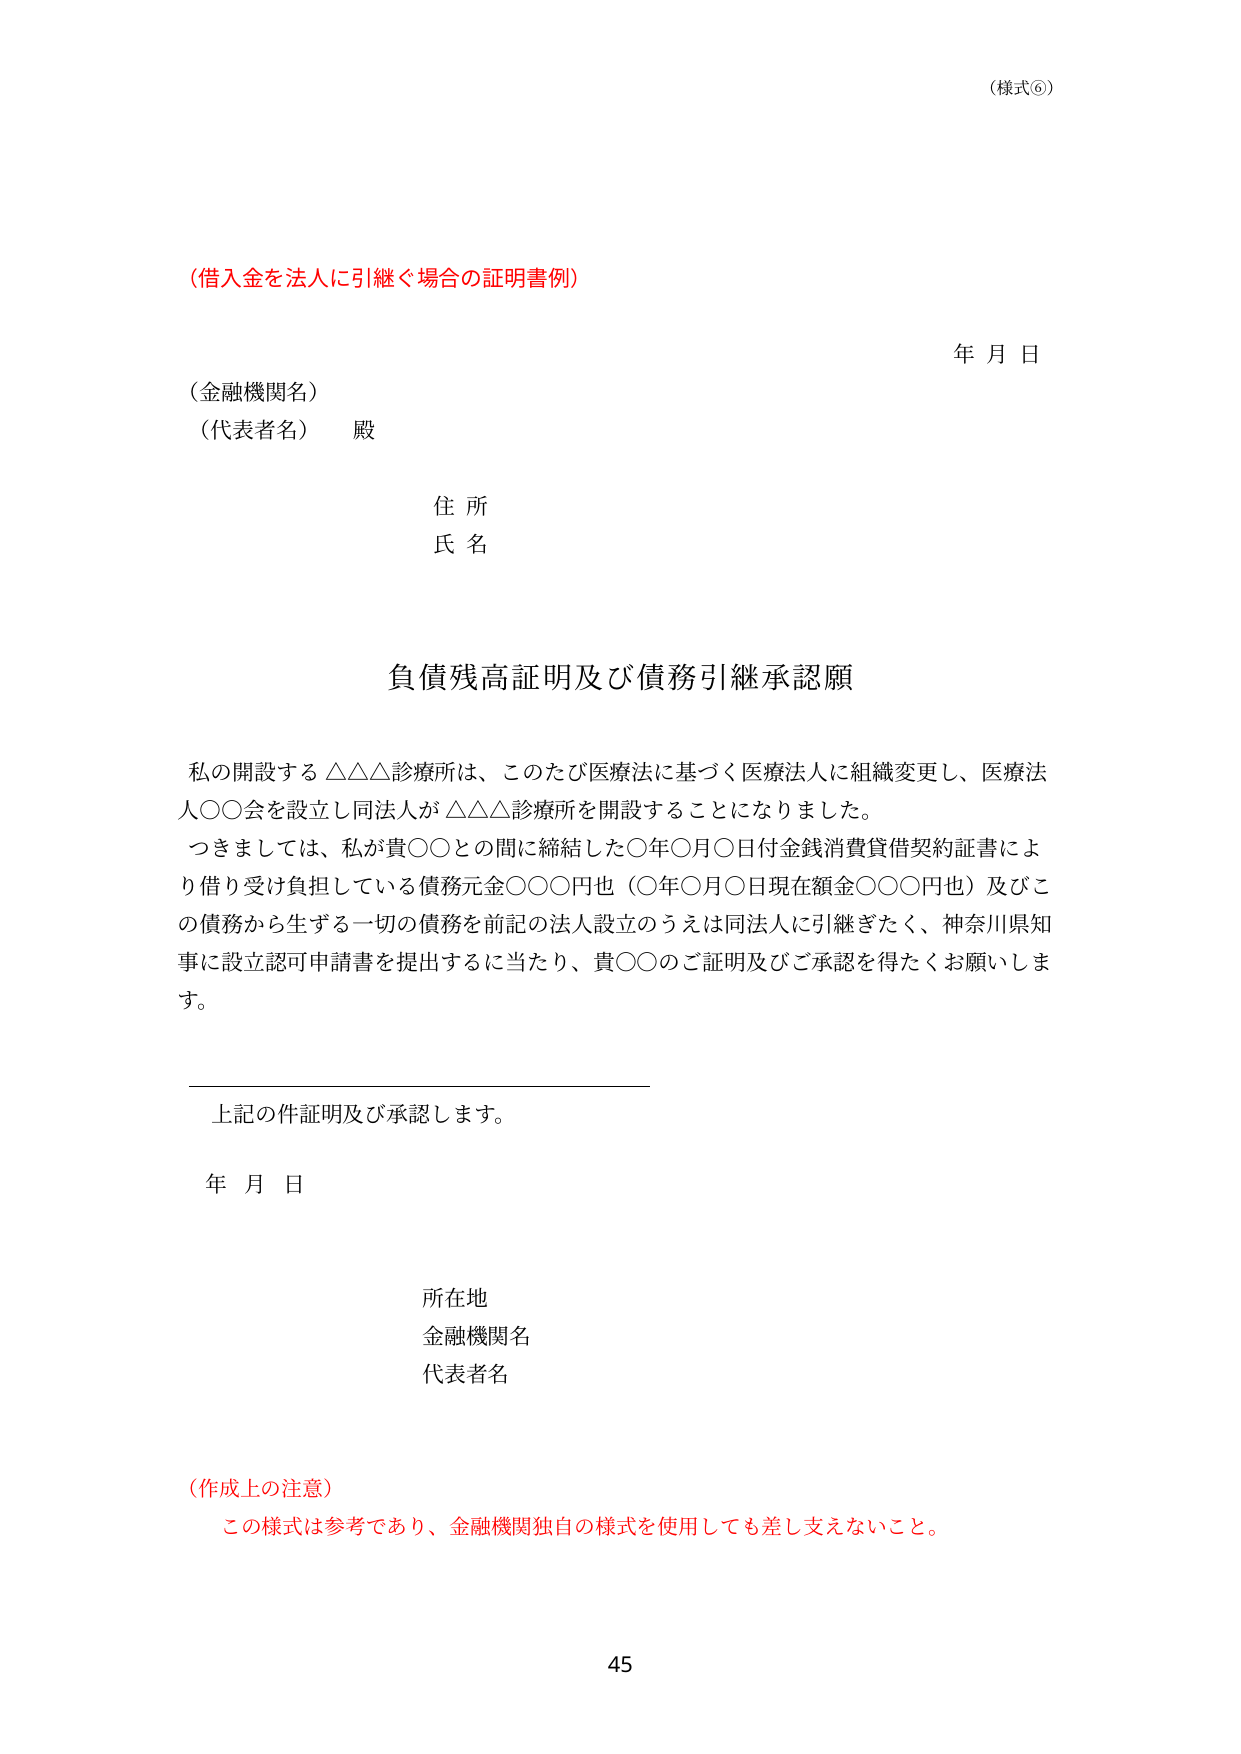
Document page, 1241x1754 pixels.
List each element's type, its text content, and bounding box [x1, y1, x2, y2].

text 代表者名 [177, 1354, 1063, 1392]
text 所在地 [177, 1278, 1063, 1316]
text （金融機関名） [177, 372, 1063, 410]
text 金融機関名 [177, 1316, 1063, 1354]
text この様式は参考であり、金融機関独自の様式を使用しても差し支えないこと。 [199, 1506, 1063, 1544]
text 氏 名 [177, 524, 1063, 562]
text つきましては、私が貴○○との間に締結した○年○月○日付金銭消費貸借契約証書により借り受け負担している債務元金○○○円也（○年○月○日現在額金○○○円也）及びこの債務から生ずる一切の債務を前記の法人設立のうえは同法人に引継ぎたく、神奈川県知事に設立認可申請書を提出するに当たり、貴○○のご証明及びご承認を得たくお願いします。 [177, 828, 1063, 1018]
text （代表者名） 殿 [177, 410, 1063, 448]
text （作成上の注意） [177, 1468, 1063, 1506]
text 負債残高証明及び債務引継承認願 [177, 638, 1063, 714]
text 年 月 日 [177, 334, 1041, 372]
text 年 月 日 [177, 1164, 1063, 1202]
text 上記の件証明及び承認します。 [177, 1094, 1063, 1132]
text 私の開設する △△△診療所は、このたび医療法に基づく医療法人に組織変更し、医療法人○○会を設立し同法人が △△△診療所を開設することになりました。 [177, 752, 1063, 828]
text 住 所 [177, 486, 1063, 524]
text （借入金を法人に引継ぐ場合の証明書例） [177, 258, 1063, 296]
